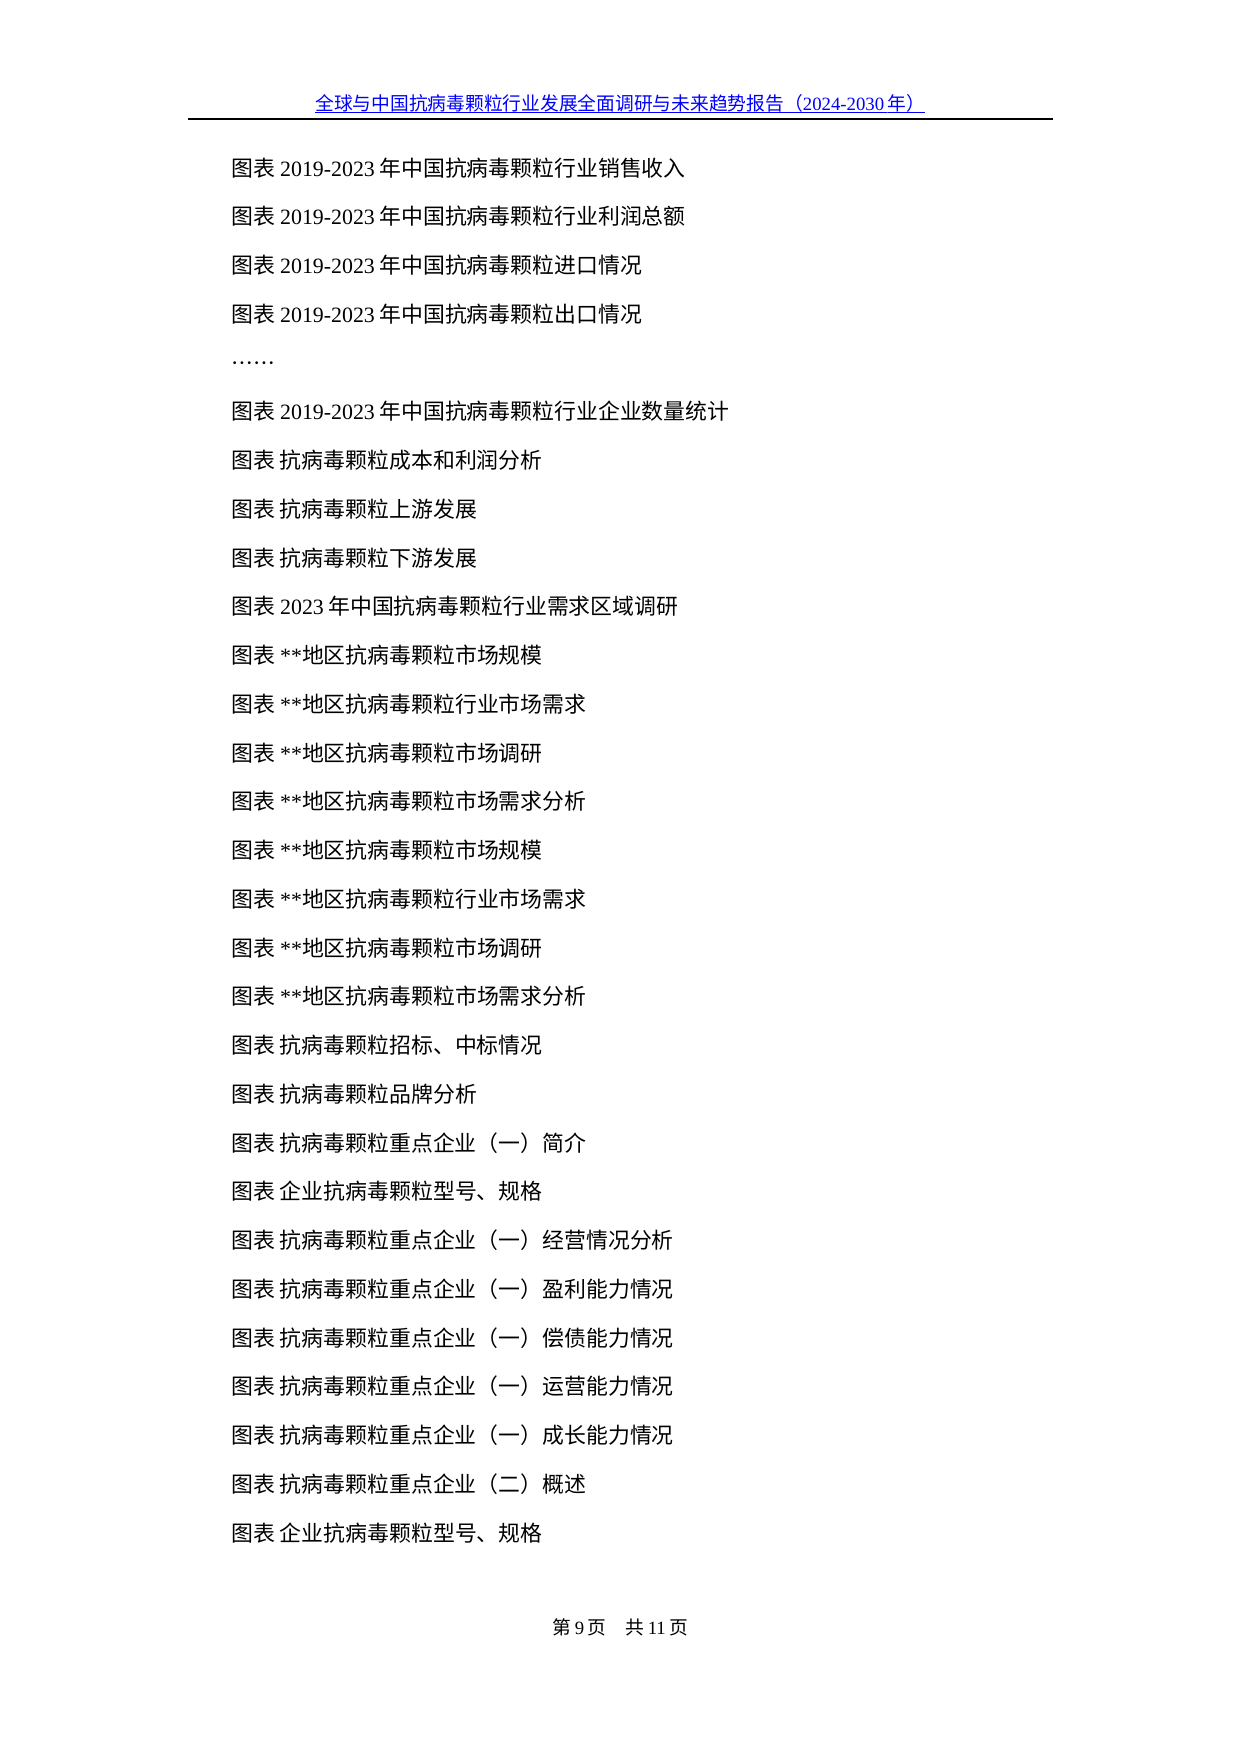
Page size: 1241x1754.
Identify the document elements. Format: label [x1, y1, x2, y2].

text [187, 150, 1053, 1548]
